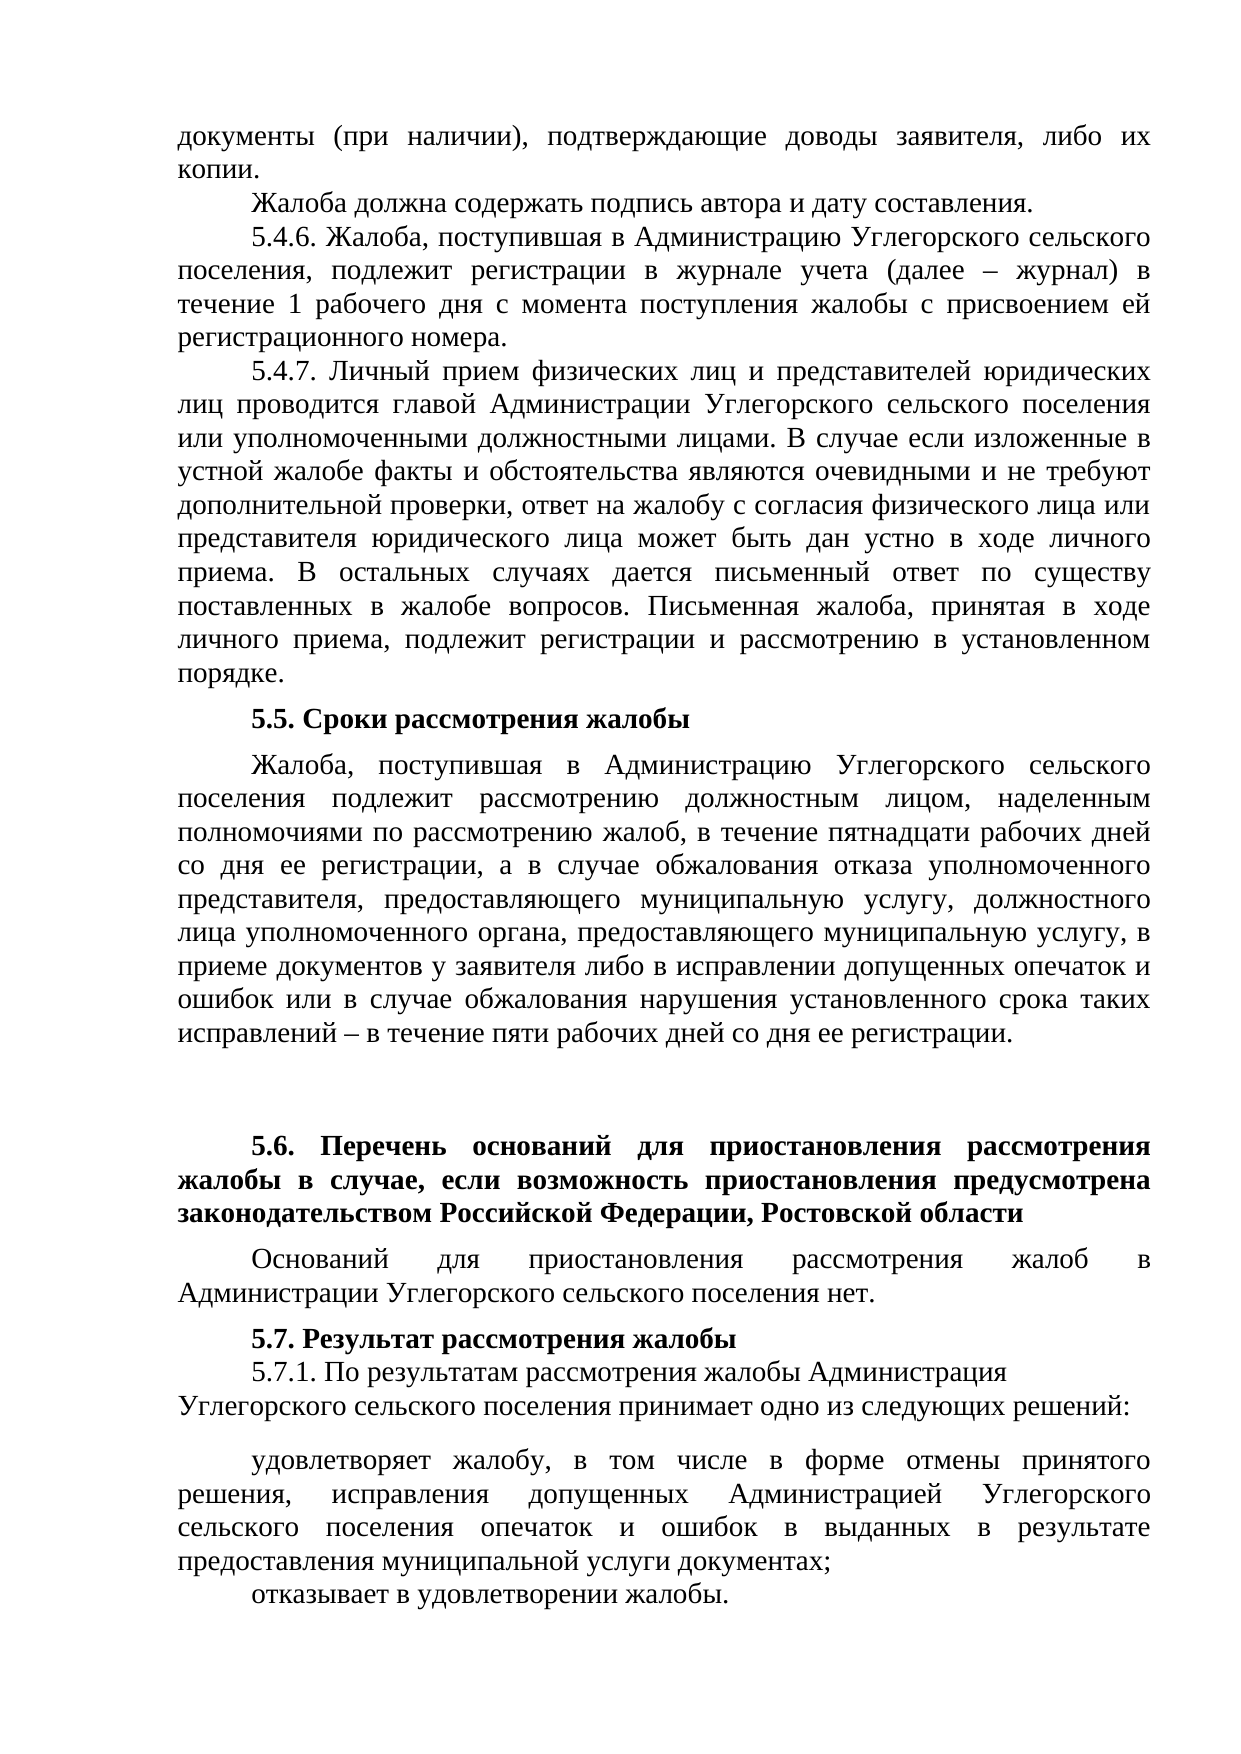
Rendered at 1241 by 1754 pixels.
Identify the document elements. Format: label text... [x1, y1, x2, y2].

text удовлетворяет жалобу, в том числе в форме отмены принятого решения, исправления допущенных Администрацией Углегорского сельского поселения опечаток и ошибок в выданных в результате предоставления муниципальной услуги документах; [177, 1442, 1152, 1577]
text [177, 118, 1152, 185]
text Жалоба должна содержать подпись автора и дату составления. [177, 185, 1152, 219]
text 5.6. Перечень оснований для приостановления рассмотрения жалобы в случае, если возможность приостановления предусмотрена законодательством Российской Федерации, Ростовской области [177, 1128, 1152, 1229]
text 5.4.7. Личный прием физических лиц и представителей юридических лиц проводится главой Администрации Углегорского сельского поселения или уполномоченными должностными лицами. В случае если изложенные в устной жалобе факты и обстоятельства являются очевидными и не требуют дополнительной проверки, ответ на жалобу с согласия физического лица или представителя юридического лица может быть дан устно в ходе личного приема. В остальных случаях дается письменный ответ по существу поставленных в жалобе вопросов. Письменная жалоба, принятая в ходе личного приема, подлежит регистрации и рассмотрению в установленном порядке. [177, 353, 1152, 688]
text 5.4.6. Жалоба, поступившая в Администрацию Углегорского сельского поселения, подлежит регистрации в журнале учета (далее – журнал) в течение 1 рабочего дня с момента поступления жалобы с присвоением ей регистрационного номера. [177, 219, 1152, 353]
text 5.5. Сроки рассмотрения жалобы [177, 701, 1152, 734]
text 5.7. Результат рассмотрения жалобы [177, 1321, 1152, 1354]
text 5.7.1. По результатам рассмотрения жалобы Администрация Углегорского сельского поселения принимает одно из следующих решений: [177, 1354, 1152, 1422]
text Жалоба, поступившая в Администрацию Углегорского сельского поселения подлежит рассмотрению должностным лицом, наделенным полномочиями по рассмотрению жалоб, в течение пятнадцати рабочих дней со дня ее регистрации, а в случае обжалования отказа уполномоченного представителя, предоставляющего муниципальную услугу, должностного лица уполномоченного органа, предоставляющего муниципальную услугу, в приеме документов у заявителя либо в исправлении допущенных опечаток и ошибок или в случае обжалования нарушения установленного срока таких исправлений – в течение пяти рабочих дней со дня ее регистрации. [177, 747, 1152, 1049]
text отказывает в удовлетворении жалобы. [177, 1577, 1152, 1610]
text Оснований для приостановления рассмотрения жалоб в Администрации Углегорского сельского поселения нет. [177, 1241, 1152, 1308]
